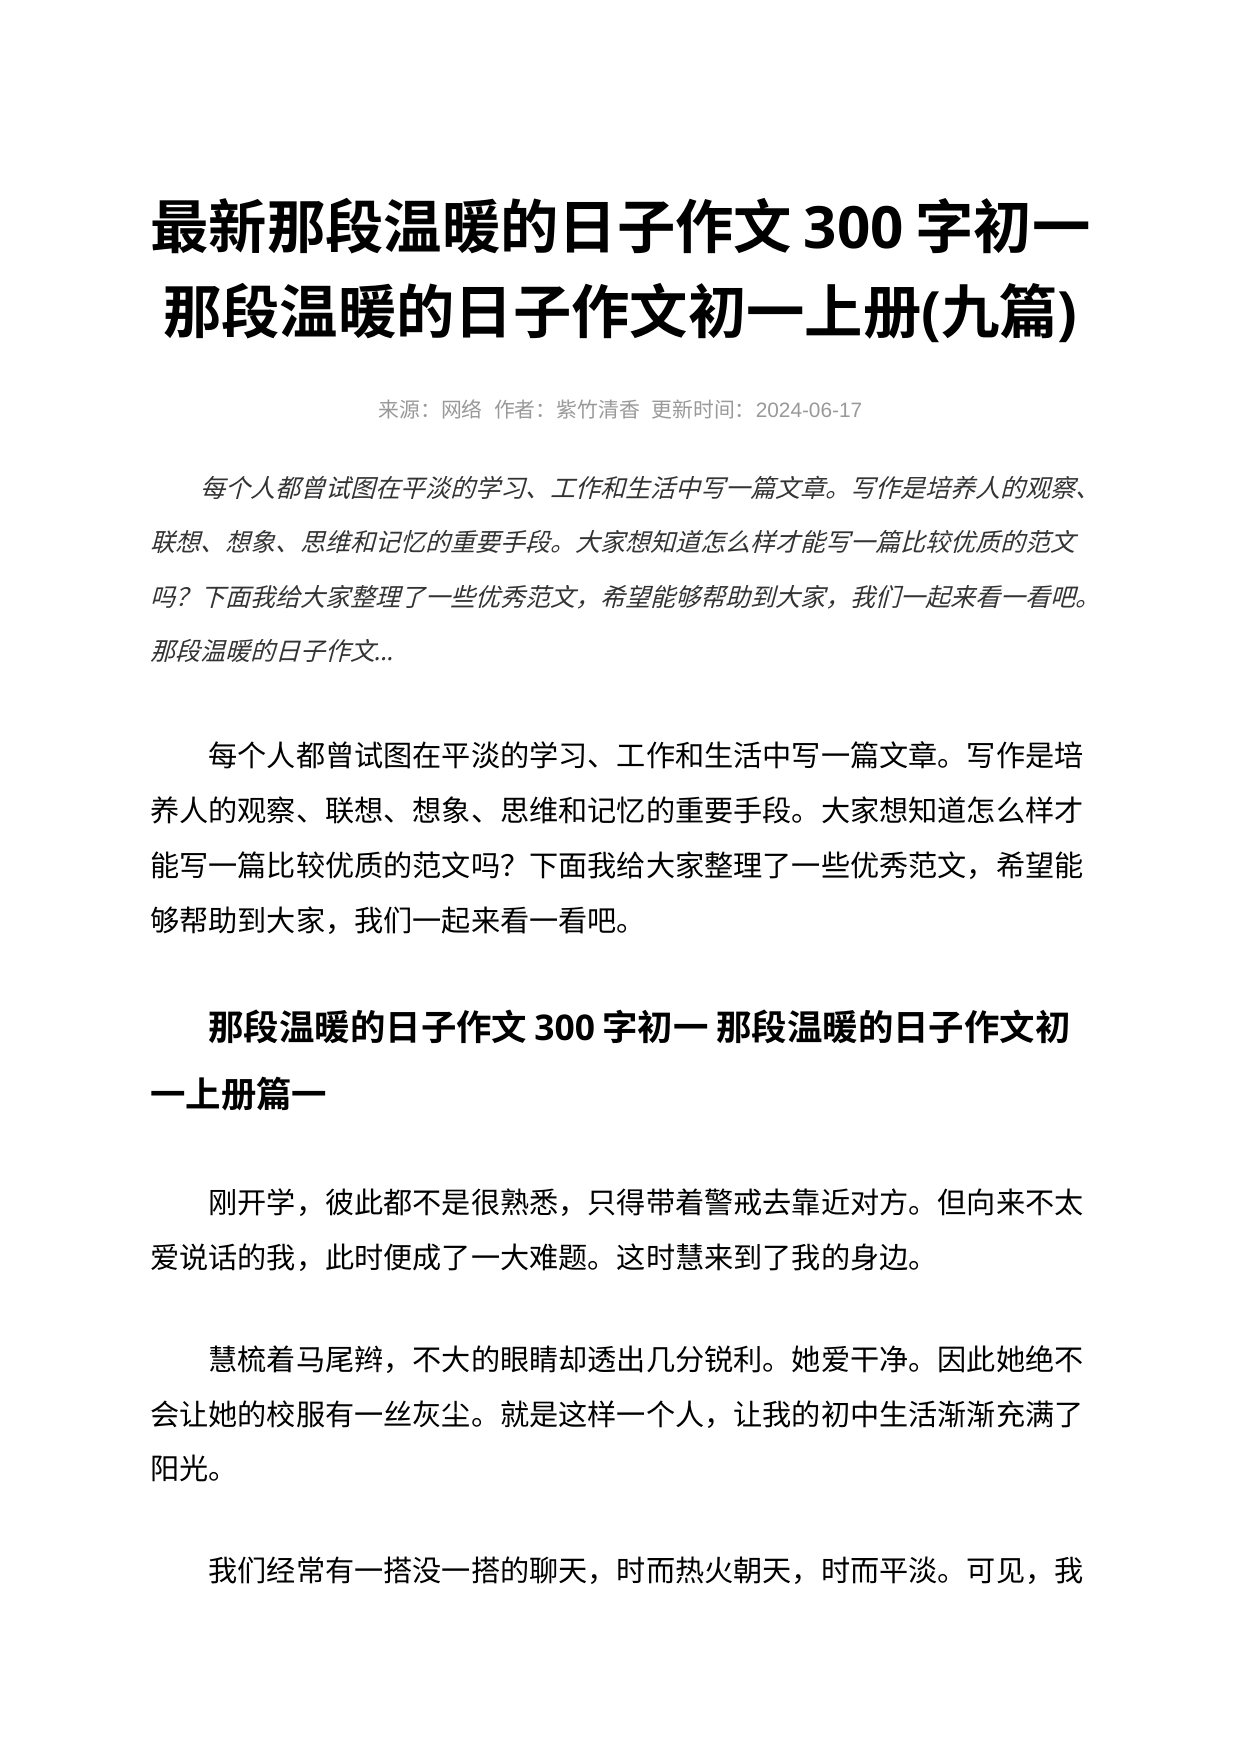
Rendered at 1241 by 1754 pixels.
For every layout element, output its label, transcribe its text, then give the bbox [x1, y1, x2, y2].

text 每个人都曾试图在平淡的学习、工作和生活中写一篇文章。写作是培养人的观察、联想、想象、思维和记忆的重要手段。大家想知道怎么样才能写一篇比较优质的范文吗？下面我给大家整理了一些优秀范文，希望能够帮助到大家，我们一起来看一看吧。 [150, 733, 1090, 940]
text 每个人都曾试图在平淡的学习、工作和生活中写一篇文章。写作是培养人的观察、联想、想象、思维和记忆的重要手段。大家想知道怎么样才能写一篇比较优质的范文吗？下面我给大家整理了一些优秀范文，希望能够帮助到大家，我们一起来看一看吧。那段温暖的日子作文... [150, 468, 1090, 668]
text 刚开学，彼此都不是很熟悉，只得带着警戒去靠近对方。但向来不太爱说话的我，此时便成了一大难题。这时慧来到了我的身边。 [150, 1179, 1090, 1277]
subtitle 最新那段温暖的日子作文300字初一 那段温暖的日子作文初一上册(九篇) [150, 181, 1090, 351]
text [150, 1548, 1090, 1590]
text 慧梳着马尾辫，不大的眼睛却透出几分锐利。她爱干净。因此她绝不会让她的校服有一丝灰尘。就是这样一个人，让我的初中生活渐渐充满了阳光。 [150, 1336, 1090, 1488]
text 那段温暖的日子作文300字初一 那段温暖的日子作文初一上册篇一 [150, 999, 1090, 1117]
text 来源：网络 作者：紫竹清香 更新时间：2024-06-17 [150, 398, 1090, 422]
